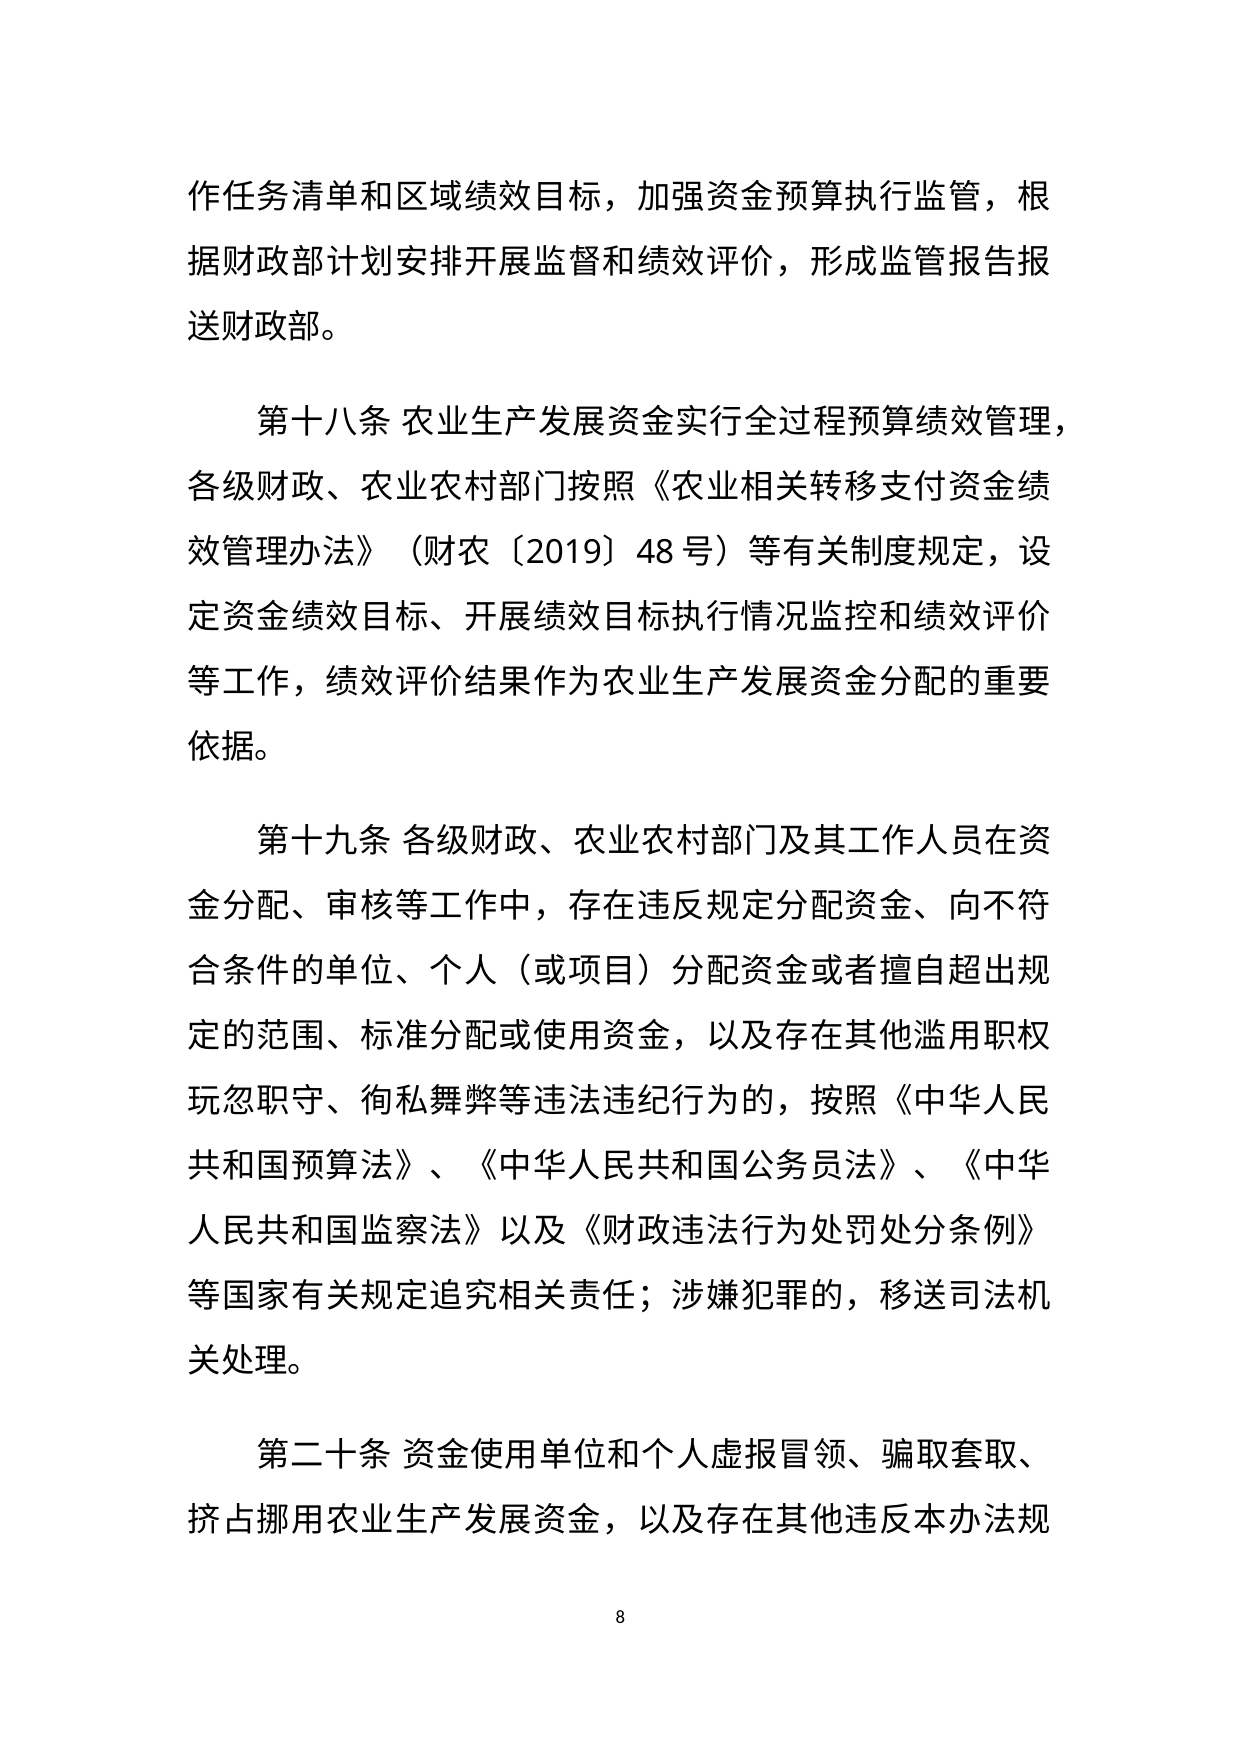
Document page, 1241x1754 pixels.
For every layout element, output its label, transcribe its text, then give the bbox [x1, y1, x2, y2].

text 第十九条 各级财政、农业农村部门及其工作人员在资金分配、审核等工作中，存在违反规定分配资金、向不符合条件的单位、个人（或项目）分配资金或者擅自超出规定的范围、标准分配或使用资金，以及存在其他滥用职权、玩忽职守、徇私舞弊等违法违纪行为的，按照《中华人民共和国预算法》、《中华人民共和国公务员法》、《中华人民共和国监察法》以及《财政违法行为处罚处分条例》等国家有关规定追究相关责任；涉嫌犯罪的，移送司法机关处理。 [187, 805, 1053, 1390]
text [187, 162, 1053, 357]
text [187, 1419, 1053, 1549]
text 第十八条 农业生产发展资金实行全过程预算绩效管理，各级财政、农业农村部门按照《农业相关转移支付资金绩效管理办法》（财农〔2019〕48号）等有关制度规定，设定资金绩效目标、开展绩效目标执行情况监控和绩效评价等工作，绩效评价结果作为农业生产发展资金分配的重要依据。 [187, 386, 1053, 776]
